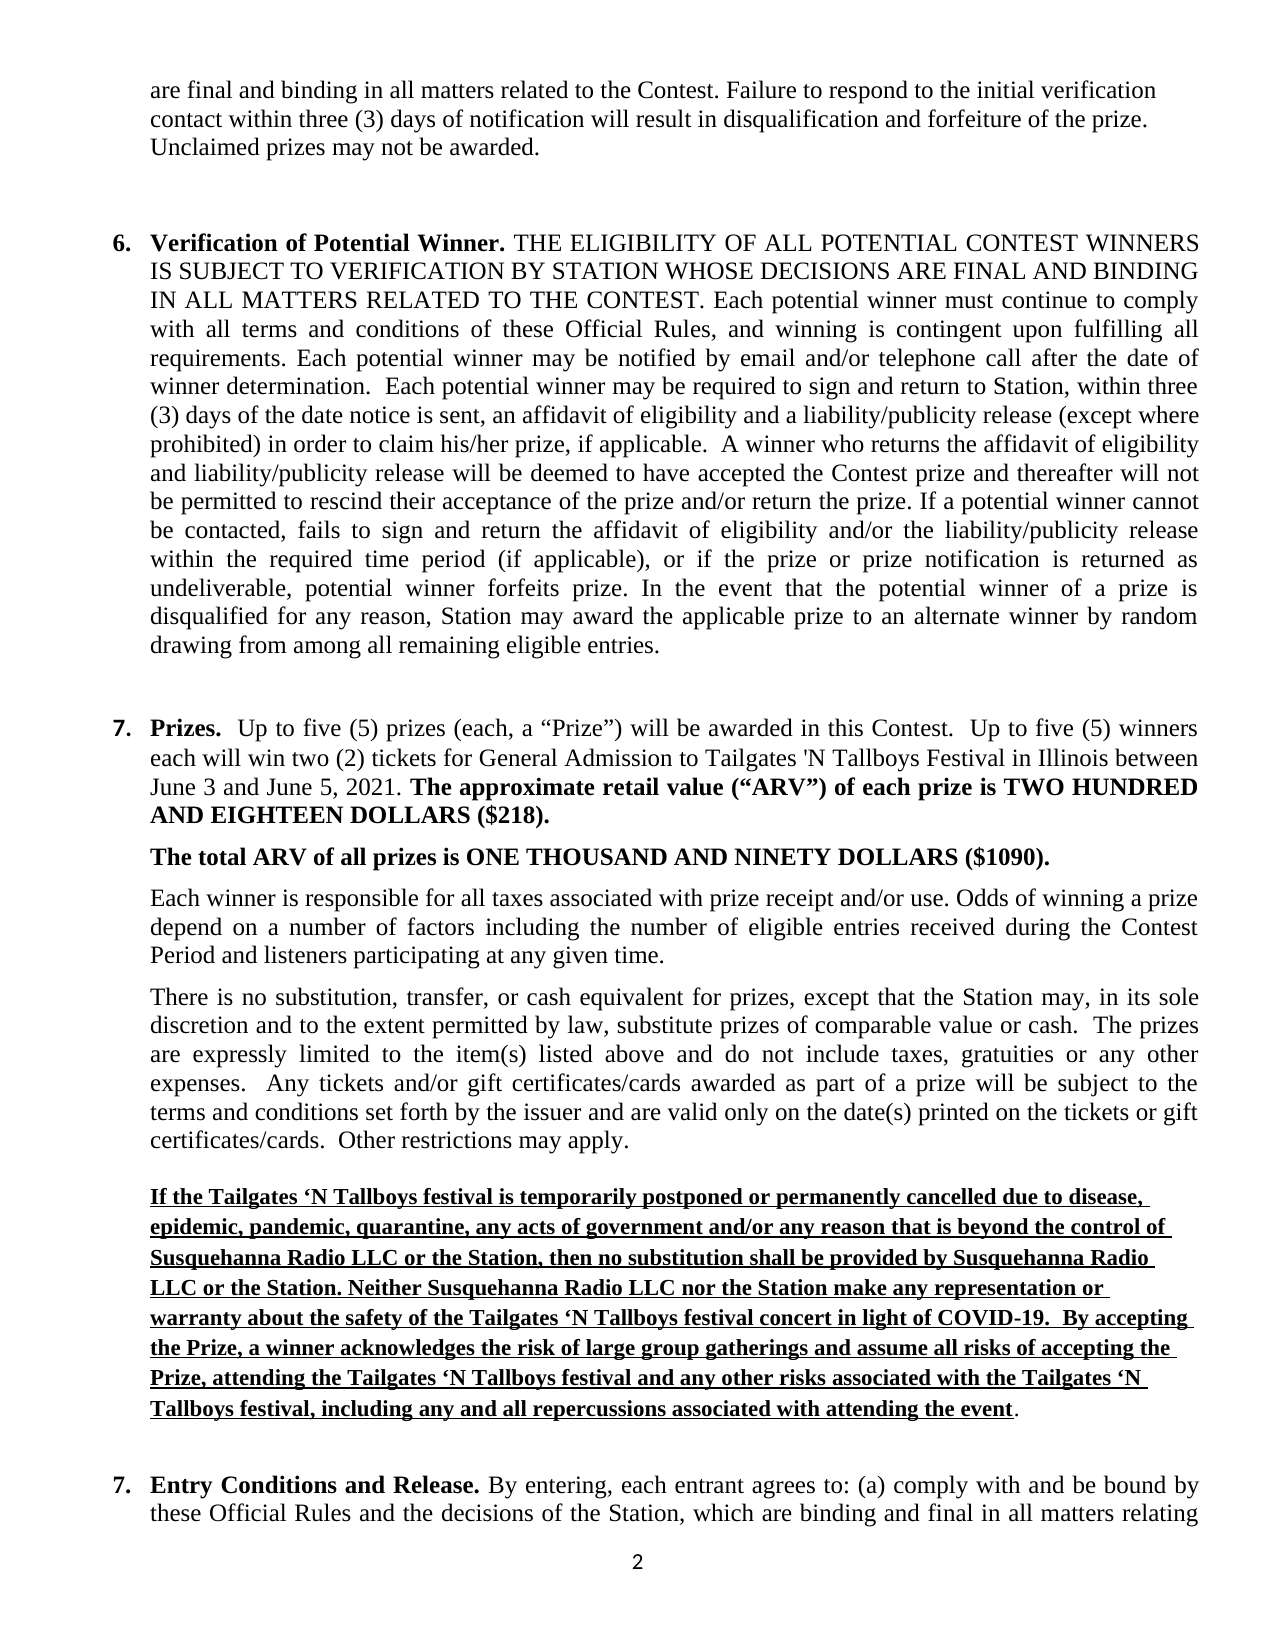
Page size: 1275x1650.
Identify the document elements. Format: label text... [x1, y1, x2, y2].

list Prizes. Up to five (5) prizes (each, a “Prize”) will be awarded in this Contest. Up to five (5) winners each will win two (2) tickets for General Admission to Tailgates 'N Tallboys Festival in Illinois between June 3 and June 5, 2021. The approximate retail value (“ARV”) of each prize is TWO HUNDRED AND EIGHTEEN DOLLARS ($218). [112, 713, 1200, 829]
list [112, 75, 1200, 161]
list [112, 1470, 1200, 1527]
text There is no substitution, transfer, or cash equivalent for prizes, except that the Station may, in its sole discretion and to the extent permitted by law, substitute prizes of comparable value or cash. The prizes are expressly limited to the item(s) listed above and do not include taxes, gratuities or any other expenses. Any tickets and/or gift certificates/cards awarded as part of a prize will be subject to the terms and conditions set forth by the issuer and are valid only on the date(s) printed on the tickets or gift certificates/cards. Other restrictions may apply. [150, 982, 1200, 1154]
text The total ARV of all prizes is ONE THOUSAND AND NINETY DOLLARS ($1090). [75, 842, 1200, 871]
list Verification of Potential Winner. THE ELIGIBILITY OF ALL POTENTIAL CONTEST WINNERS IS SUBJECT TO VERIFICATION BY STATION WHOSE DECISIONS ARE FINAL AND BINDING IN ALL MATTERS RELATED TO THE CONTEST. Each potential winner must continue to comply with all terms and conditions of these Official Rules, and winning is contingent upon fulfilling all requirements. Each potential winner may be notified by email and/or telephone call after the date of winner determination. Each potential winner may be required to sign and return to Station, within three (3) days of the date notice is sent, an affidavit of eligibility and a liability/publicity release (except where prohibited) in order to claim his/her prize, if applicable. A winner who returns the affidavit of eligibility and liability/publicity release will be deemed to have accepted the Contest prize and thereafter will not be permitted to rescind their acceptance of the prize and/or return the prize. If a potential winner cannot be contacted, fails to sign and return the affidavit of eligibility and/or the liability/publicity release within the required time period (if applicable), or if the prize or prize notification is returned as undeliverable, potential winner forfeits prize. In the event that the potential winner of a prize is disqualified for any reason, Station may award the applicable prize to an alternate winner by random drawing from among all remaining eligible entries. [112, 228, 1200, 659]
text If the Tailgates ‘N Tallboys festival is temporarily postponed or permanently cancelled due to disease, epidemic, pandemic, quarantine, any acts of government and/or any reason that is beyond the control of Susquehanna Radio LLC or the Station, then no substitution shall be provided by Susquehanna Radio LLC or the Station. Neither Susquehanna Radio LLC nor the Station make any representation or warranty about the safety of the Tailgates ‘N Tallboys festival concert in light of COVID-19. By accepting the Prize, a winner acknowledges the risk of large group gatherings and assume all risks of accepting the Prize, attending the Tailgates ‘N Tallboys festival and any other risks associated with the Tailgates ‘N Tallboys festival, including any and all repercussions associated with attending the event. [150, 1183, 1200, 1421]
text Each winner is responsible for all taxes associated with prize receipt and/or use. Odds of winning a prize depend on a number of factors including the number of eligible entries received during the Contest Period and listeners participating at any given time. [150, 883, 1200, 969]
